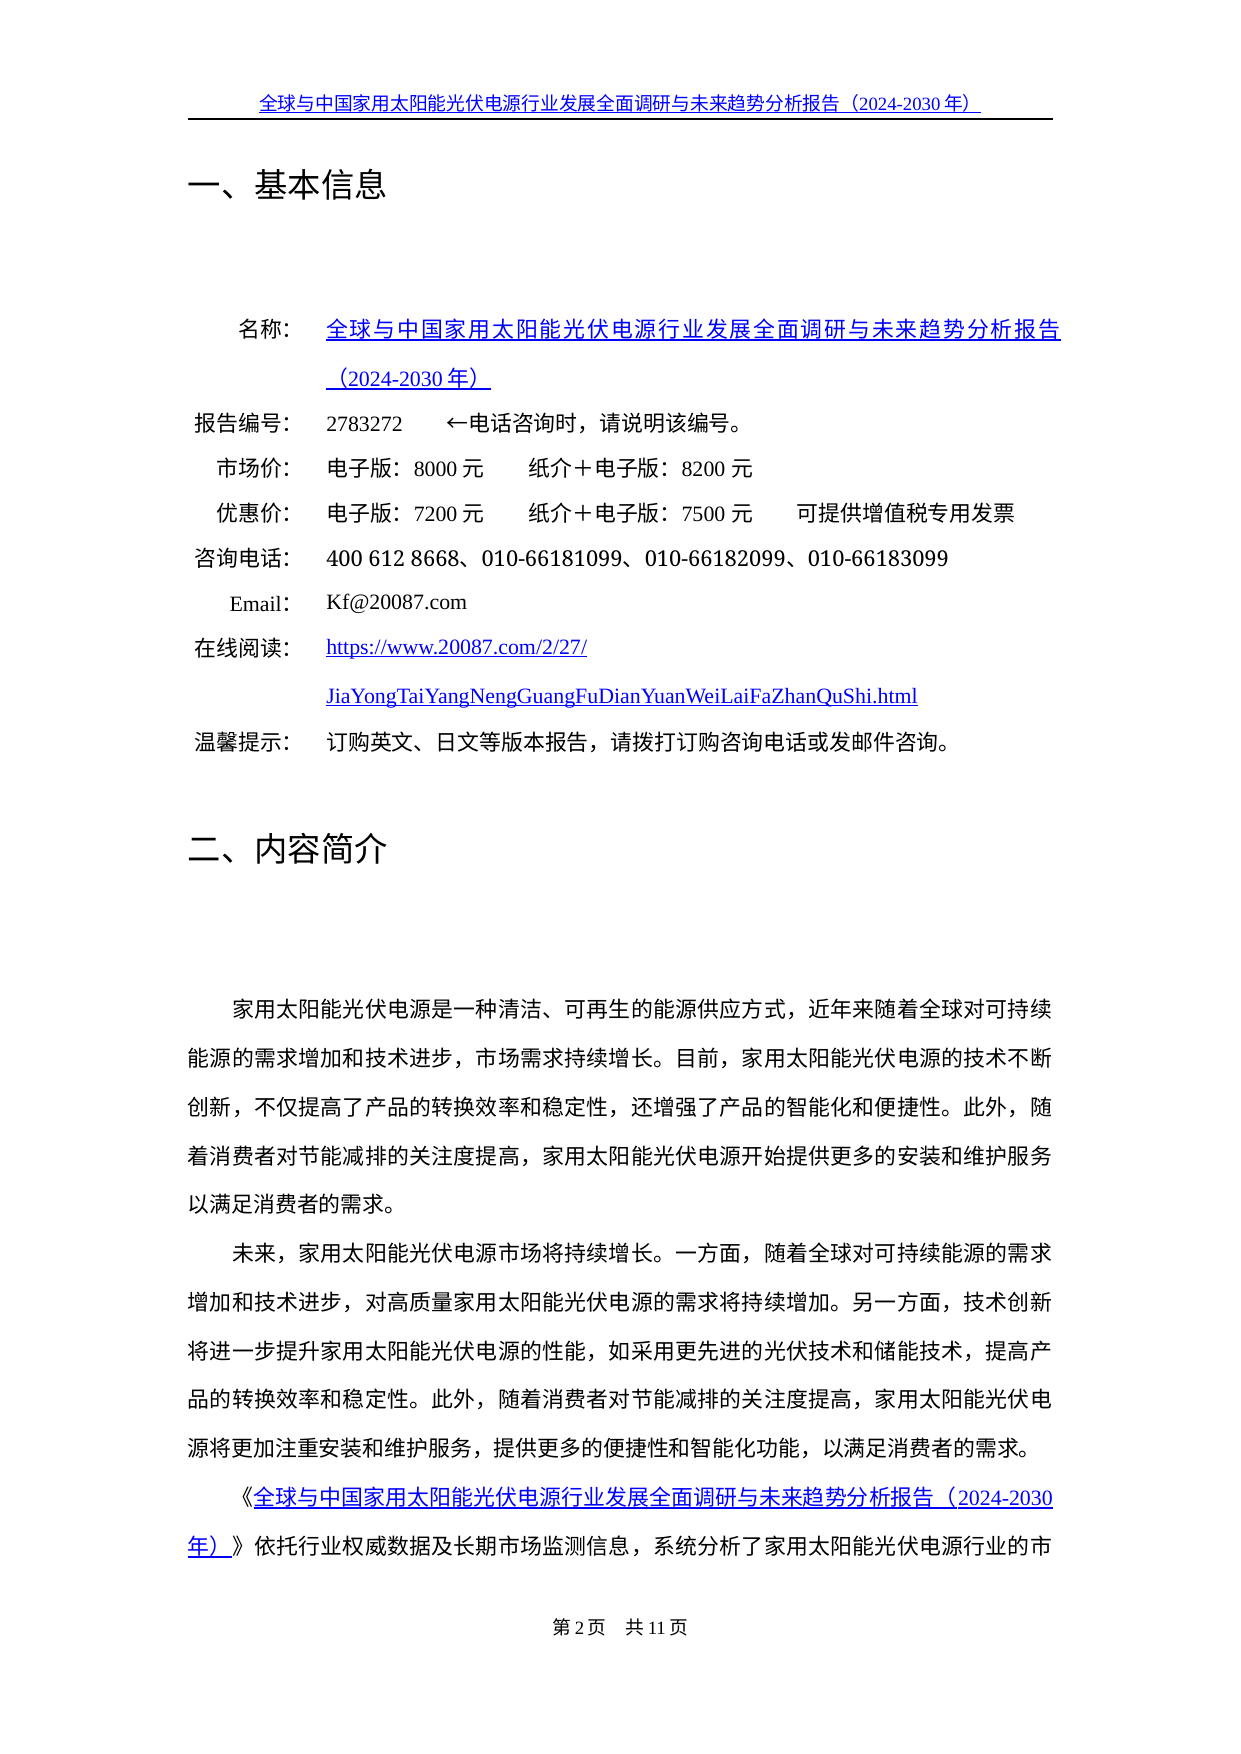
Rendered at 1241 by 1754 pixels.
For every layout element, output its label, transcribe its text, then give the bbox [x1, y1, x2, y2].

title 一、基本信息 [187, 150, 1053, 215]
table_cell 2783272 ←电话咨询时，请说明该编号。 [315, 405, 1073, 450]
table_cell 报告编号： [167, 405, 315, 450]
table_cell 电子版：8000 元 纸介＋电子版：8200 元 [315, 450, 1073, 495]
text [187, 992, 1053, 1561]
table_cell 咨询电话： [167, 540, 315, 585]
table_cell [315, 630, 1073, 724]
table_cell Kf@20087.com [315, 585, 1073, 630]
table_cell 市场价： [167, 450, 315, 495]
title 二、内容简介 [187, 814, 1053, 879]
table_header 名称： [167, 312, 315, 405]
table_cell 电子版：7200 元 纸介＋电子版：7500 元 可提供增值税专用发票 [315, 495, 1073, 540]
table_cell 订购英文、日文等版本报告，请拨打订购咨询电话或发邮件咨询。 [315, 724, 1073, 769]
table_cell 在线阅读： [167, 630, 315, 724]
table_cell 优惠价： [167, 495, 315, 540]
table_header 全球与中国家用太阳能光伏电源行业发展全面调研与未来趋势分析报告（2024-2030年） [315, 312, 1073, 405]
table_cell 400 612 8668、010-66181099、010-66182099、010-66183099 [315, 540, 1073, 585]
table_cell Email： [167, 585, 315, 630]
table_cell 温馨提示： [167, 724, 315, 769]
